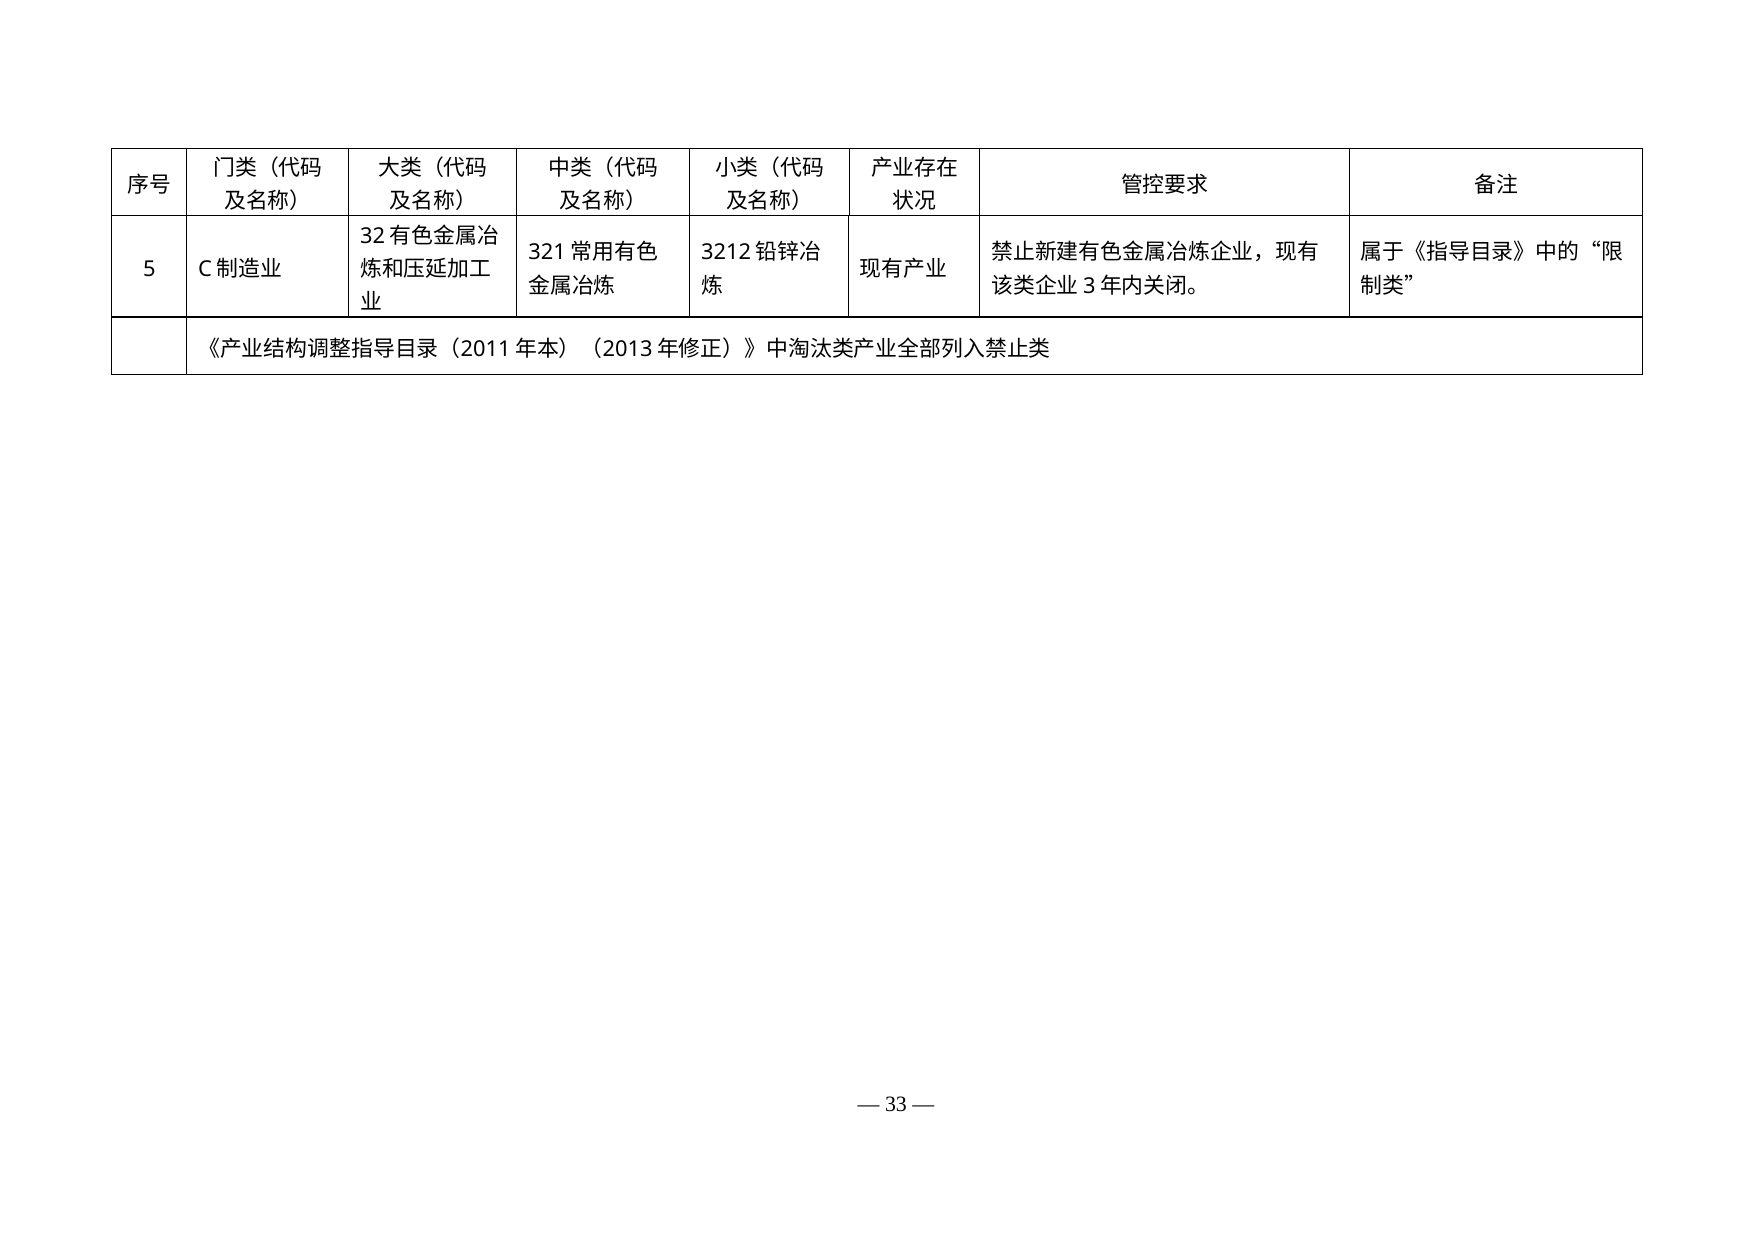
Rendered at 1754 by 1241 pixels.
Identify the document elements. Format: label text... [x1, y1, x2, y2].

table_header 小类（代码 及名称） [690, 149, 849, 215]
table_cell 现有产业 [849, 216, 979, 316]
table_cell 5 [112, 216, 186, 316]
table_header 中类（代码 及名称） [517, 149, 689, 215]
table_cell 32有色金属冶炼和压延加工业 [349, 216, 516, 316]
table_header 序号 [112, 149, 186, 215]
table_header 大类（代码 及名称） [349, 149, 516, 215]
table_cell [112, 318, 186, 374]
table_header 产业存在状况 [850, 149, 979, 215]
table_header 管控要求 [980, 149, 1349, 215]
table_cell 《产业结构调整指导目录（2011年本）（2013年修正）》中淘汰类产业全部列入禁止类 [187, 318, 1642, 374]
table_cell 属于《指导目录》中的“限制类” [1350, 216, 1642, 316]
table_cell 321常用有色金属冶炼 [517, 216, 689, 316]
table_header 门类（代码 及名称） [187, 149, 348, 215]
table_cell 禁止新建有色金属冶炼企业，现有该类企业3年内关闭。 [980, 216, 1349, 316]
table_header 备注 [1350, 149, 1642, 215]
table_cell 3212铅锌冶炼 [690, 216, 848, 316]
table_cell C制造业 [187, 216, 348, 316]
